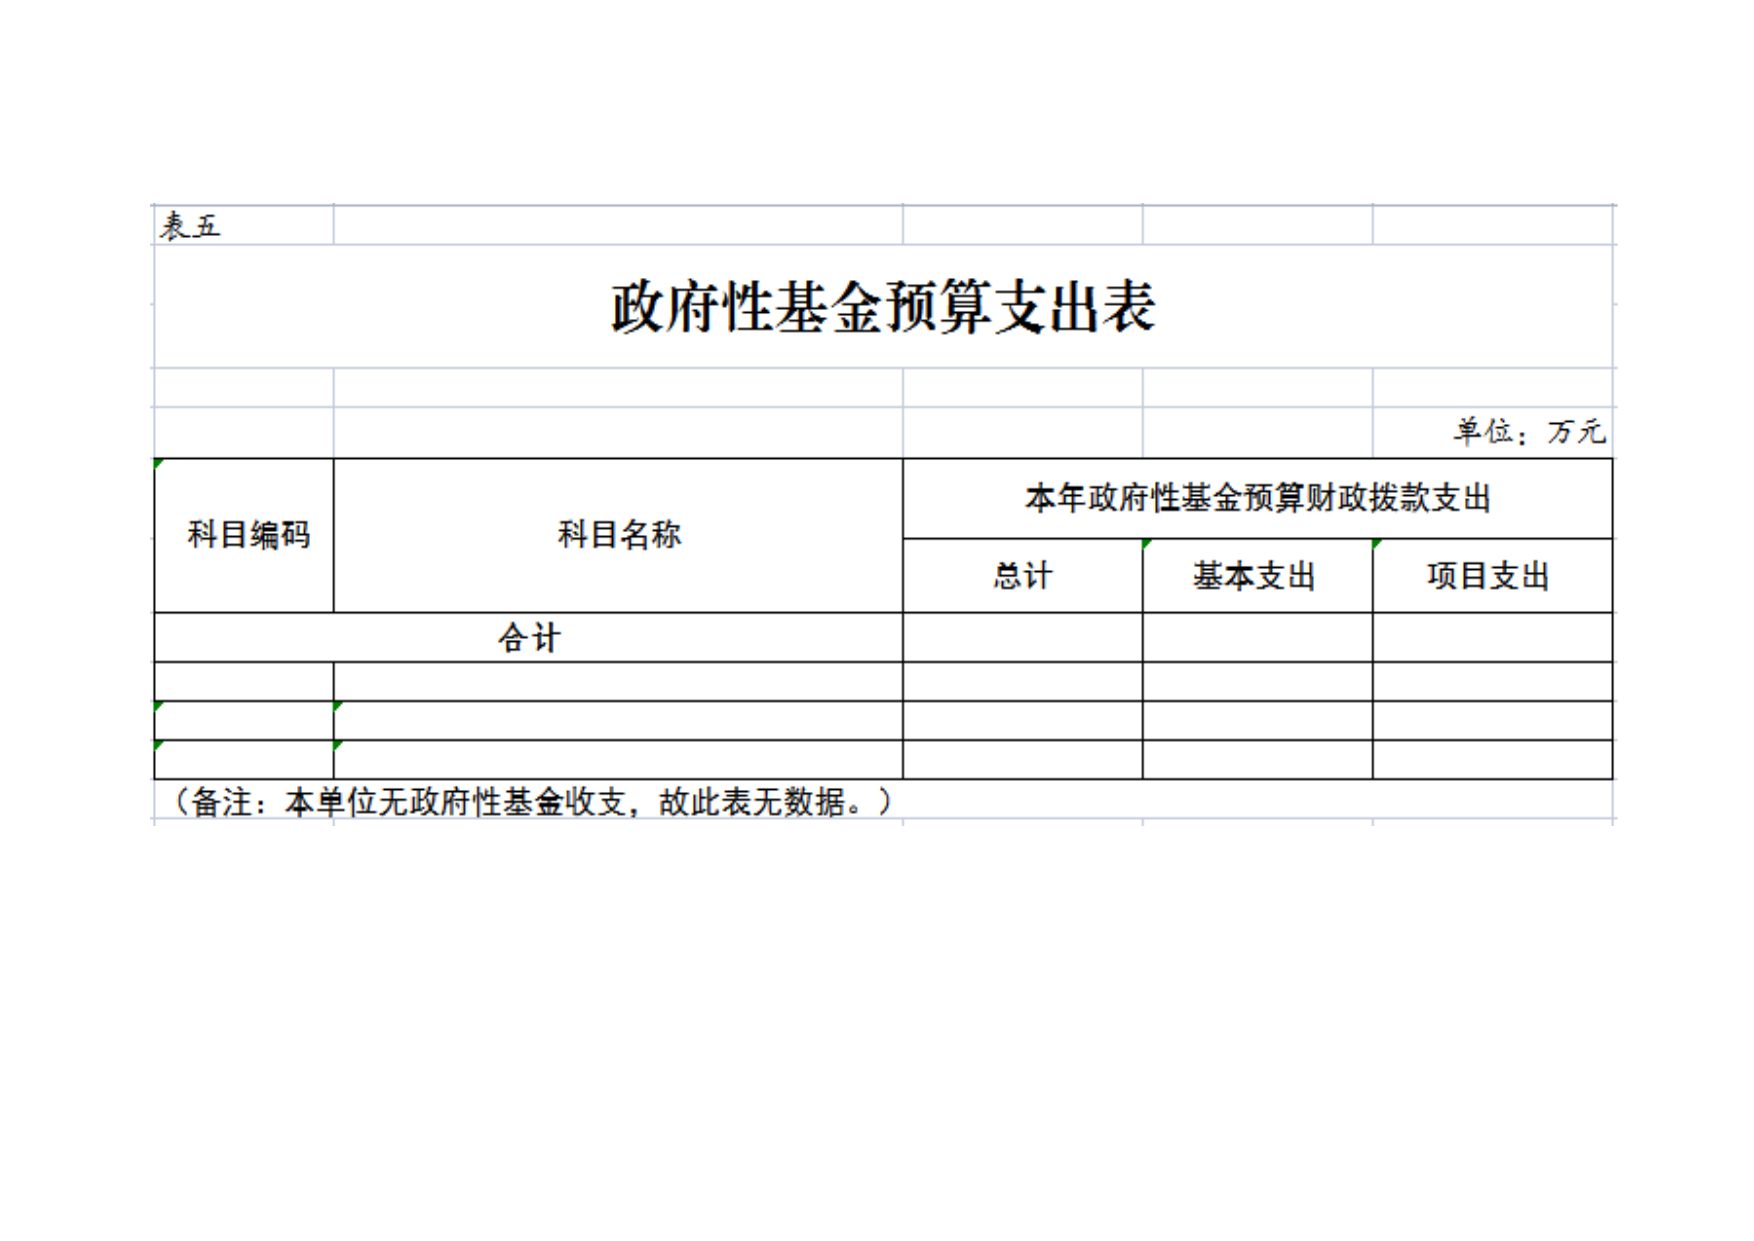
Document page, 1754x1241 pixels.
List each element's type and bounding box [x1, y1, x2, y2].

picture [150, 203, 1618, 826]
